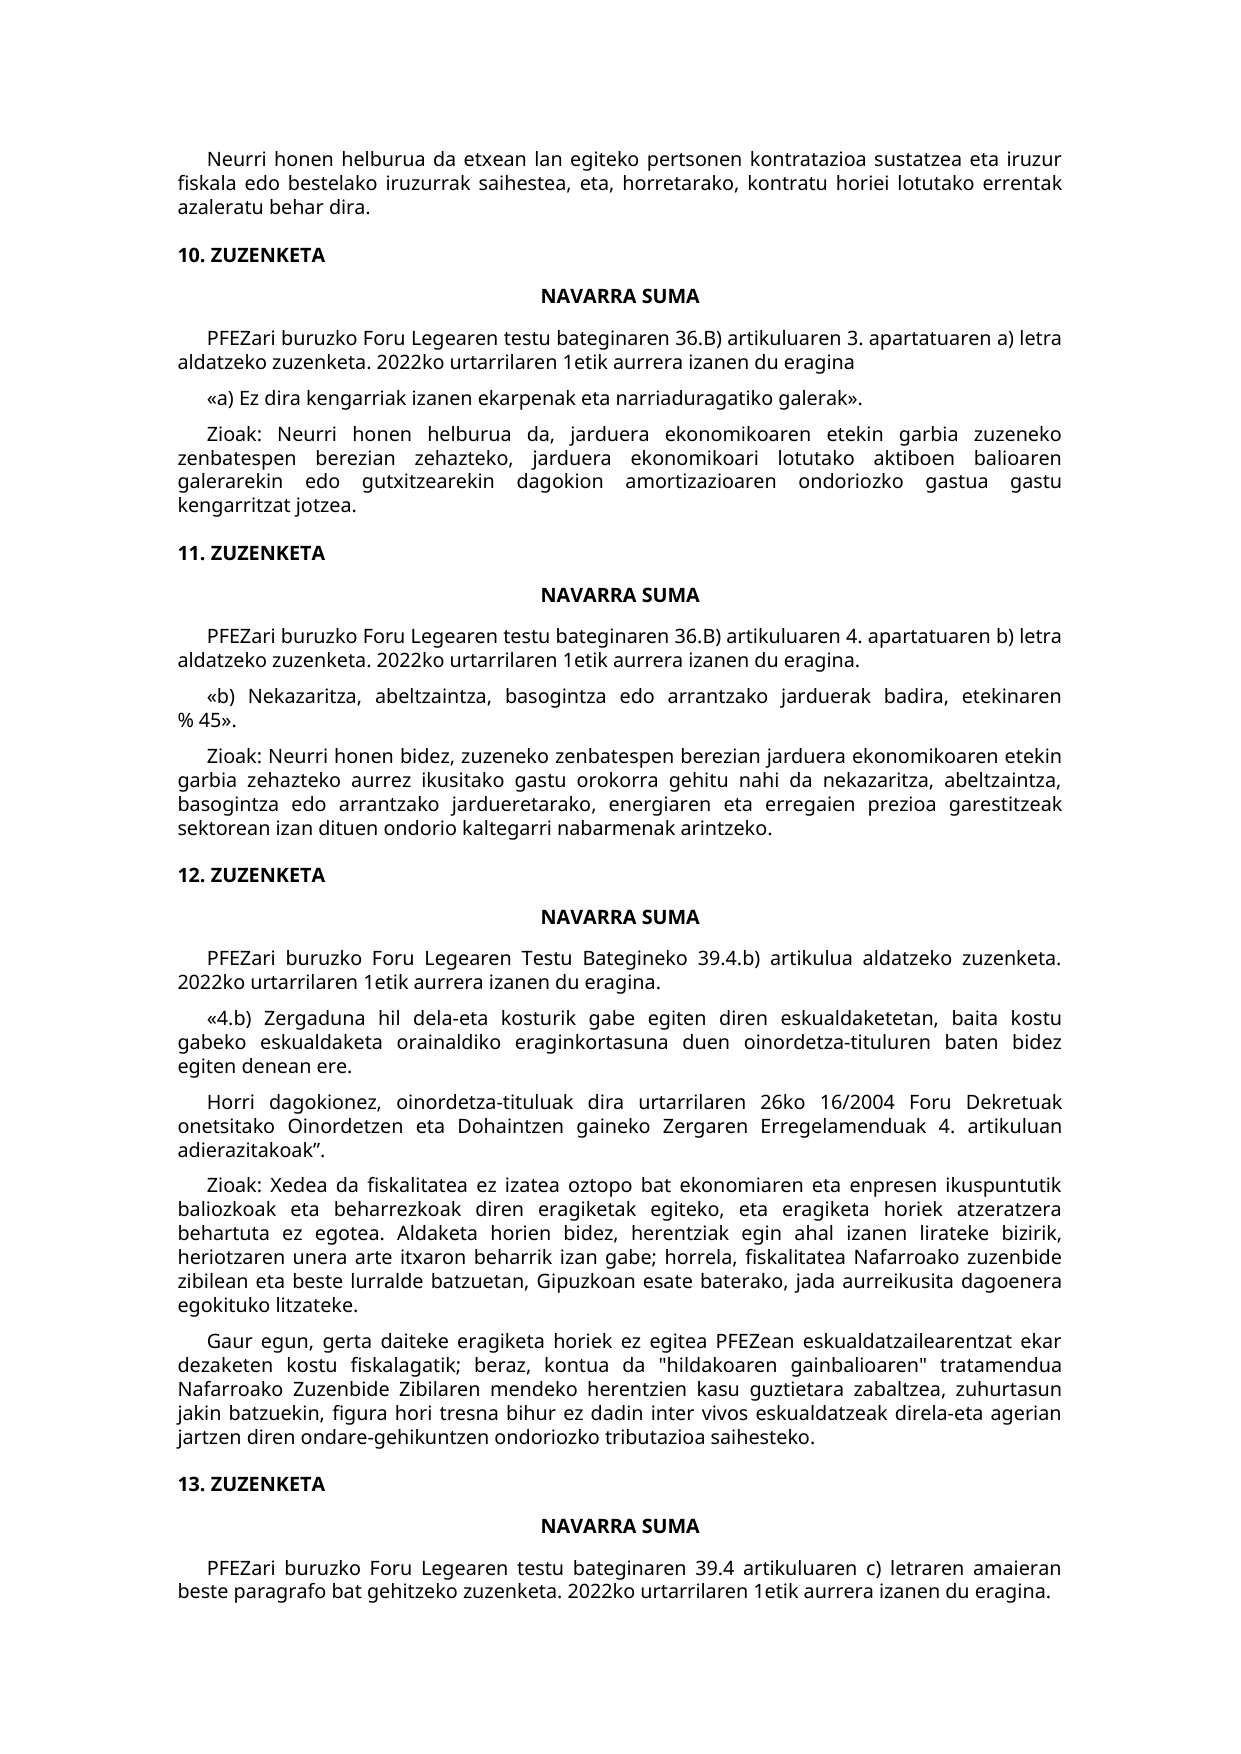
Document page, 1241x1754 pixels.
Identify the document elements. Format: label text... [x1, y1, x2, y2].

text PFEZari buruzko Foru Legearen testu bateginaren 39.4 artikuluaren c) letraren amaieran beste paragrafo bat gehitzeko zuzenketa. 2022ko urtarrilaren 1etik aurrera izanen du eragina. [177, 1556, 1063, 1604]
text 12. zuzenketa [177, 863, 1063, 887]
text «b) Nekazaritza, abeltzaintza, basogintza edo arrantzako jarduerak badira, etekinaren % 45». [177, 684, 1063, 732]
text Zioak: Neurri honen helburua da, jarduera ekonomikoaren etekin garbia zuzeneko zenbatespen berezian zehazteko, jarduera ekonomikoari lotutako aktiboen balioaren galerarekin edo gutxitzearekin dagokion amortizazioaren ondoriozko gastua gastu kengarritzat jotzea. [177, 422, 1063, 518]
text PFEZari buruzko Foru Legearen testu bateginaren 36.B) artikuluaren 3. apartatuaren a) letra aldatzeko zuzenketa. 2022ko urtarrilaren 1etik aurrera izanen du eragina [177, 326, 1063, 374]
text 10. zuzenketa [177, 243, 1063, 267]
text PFEZari buruzko Foru Legearen testu bateginaren 36.B) artikuluaren 4. apartatuaren b) letra aldatzeko zuzenketa. 2022ko urtarrilaren 1etik aurrera izanen du eragina. [177, 624, 1063, 672]
text Gaur egun, gerta daiteke eragiketa horiek ez egitea PFEZean eskualdatzailearentzat ekar dezaketen kostu fiskalagatik; beraz, kontua da "hildakoaren gainbalioaren" tratamendua Nafarroako Zuzenbide Zibilaren mendeko herentzien kasu guztietara zabaltzea, zuhurtasun jakin batzuekin, figura hori tresna bihur ez dadin inter vivos eskualdatzeak direla-eta agerian jartzen diren ondare-gehikuntzen ondoriozko tributazioa saihesteko. [177, 1329, 1063, 1449]
text 13. zuzenketa [177, 1472, 1063, 1496]
text Navarra Suma [177, 285, 1063, 309]
text Neurri honen helburua da etxean lan egiteko pertsonen kontratazioa sustatzea eta iruzur fiskala edo bestelako iruzurrak saihestea, eta, horretarako, kontratu horiei lotutako errentak azaleratu behar dira. [177, 148, 1063, 219]
text Horri dagokionez, oinordetza-tituluak dira urtarrilaren 26ko 16/2004 Foru Dekretuak onetsitako Oinordetzen eta Dohaintzen gaineko Zergaren Erregelamenduak 4. artikuluan adierazitakoak”. [177, 1090, 1063, 1162]
text PFEZari buruzko Foru Legearen Testu Bategineko 39.4.b) artikulua aldatzeko zuzenketa. 2022ko urtarrilaren 1etik aurrera izanen du eragina. [177, 947, 1063, 994]
text Zioak: Neurri honen bidez, zuzeneko zenbatespen berezian jarduera ekonomikoaren etekin garbia zehazteko aurrez ikusitako gastu orokorra gehitu nahi da nekazaritza, abeltzaintza, basogintza edo arrantzako jardueretarako, energiaren eta erregaien prezioa garestitzeak sektorean izan dituen ondorio kaltegarri nabarmenak arintzeko. [177, 744, 1063, 840]
text 11. zuzenketa [177, 541, 1063, 565]
text Zioak: Xedea da fiskalitatea ez izatea oztopo bat ekonomiaren eta enpresen ikuspuntutik baliozkoak eta beharrezkoak diren eragiketak egiteko, eta eragiketa horiek atzeratzera behartuta ez egotea. Aldaketa horien bidez, herentziak egin ahal izanen lirateke bizirik, heriotzaren unera arte itxaron beharrik izan gabe; horrela, fiskalitatea Nafarroako zuzenbide zibilean eta beste lurralde batzuetan, Gipuzkoan esate baterako, jada aurreikusita dagoenera egokituko litzateke. [177, 1173, 1063, 1317]
text Navarra Suma [177, 583, 1063, 607]
text Navarra Suma [177, 1514, 1063, 1538]
text Navarra Suma [177, 905, 1063, 929]
text «4.b) Zergaduna hil dela-eta kosturik gabe egiten diren eskualdaketetan, baita kostu gabeko eskualdaketa orainaldiko eraginkortasuna duen oinordetza-tituluren baten bidez egiten denean ere. [177, 1006, 1063, 1078]
text «a) Ez dira kengarriak izanen ekarpenak eta narriaduragatiko galerak». [177, 386, 1063, 410]
